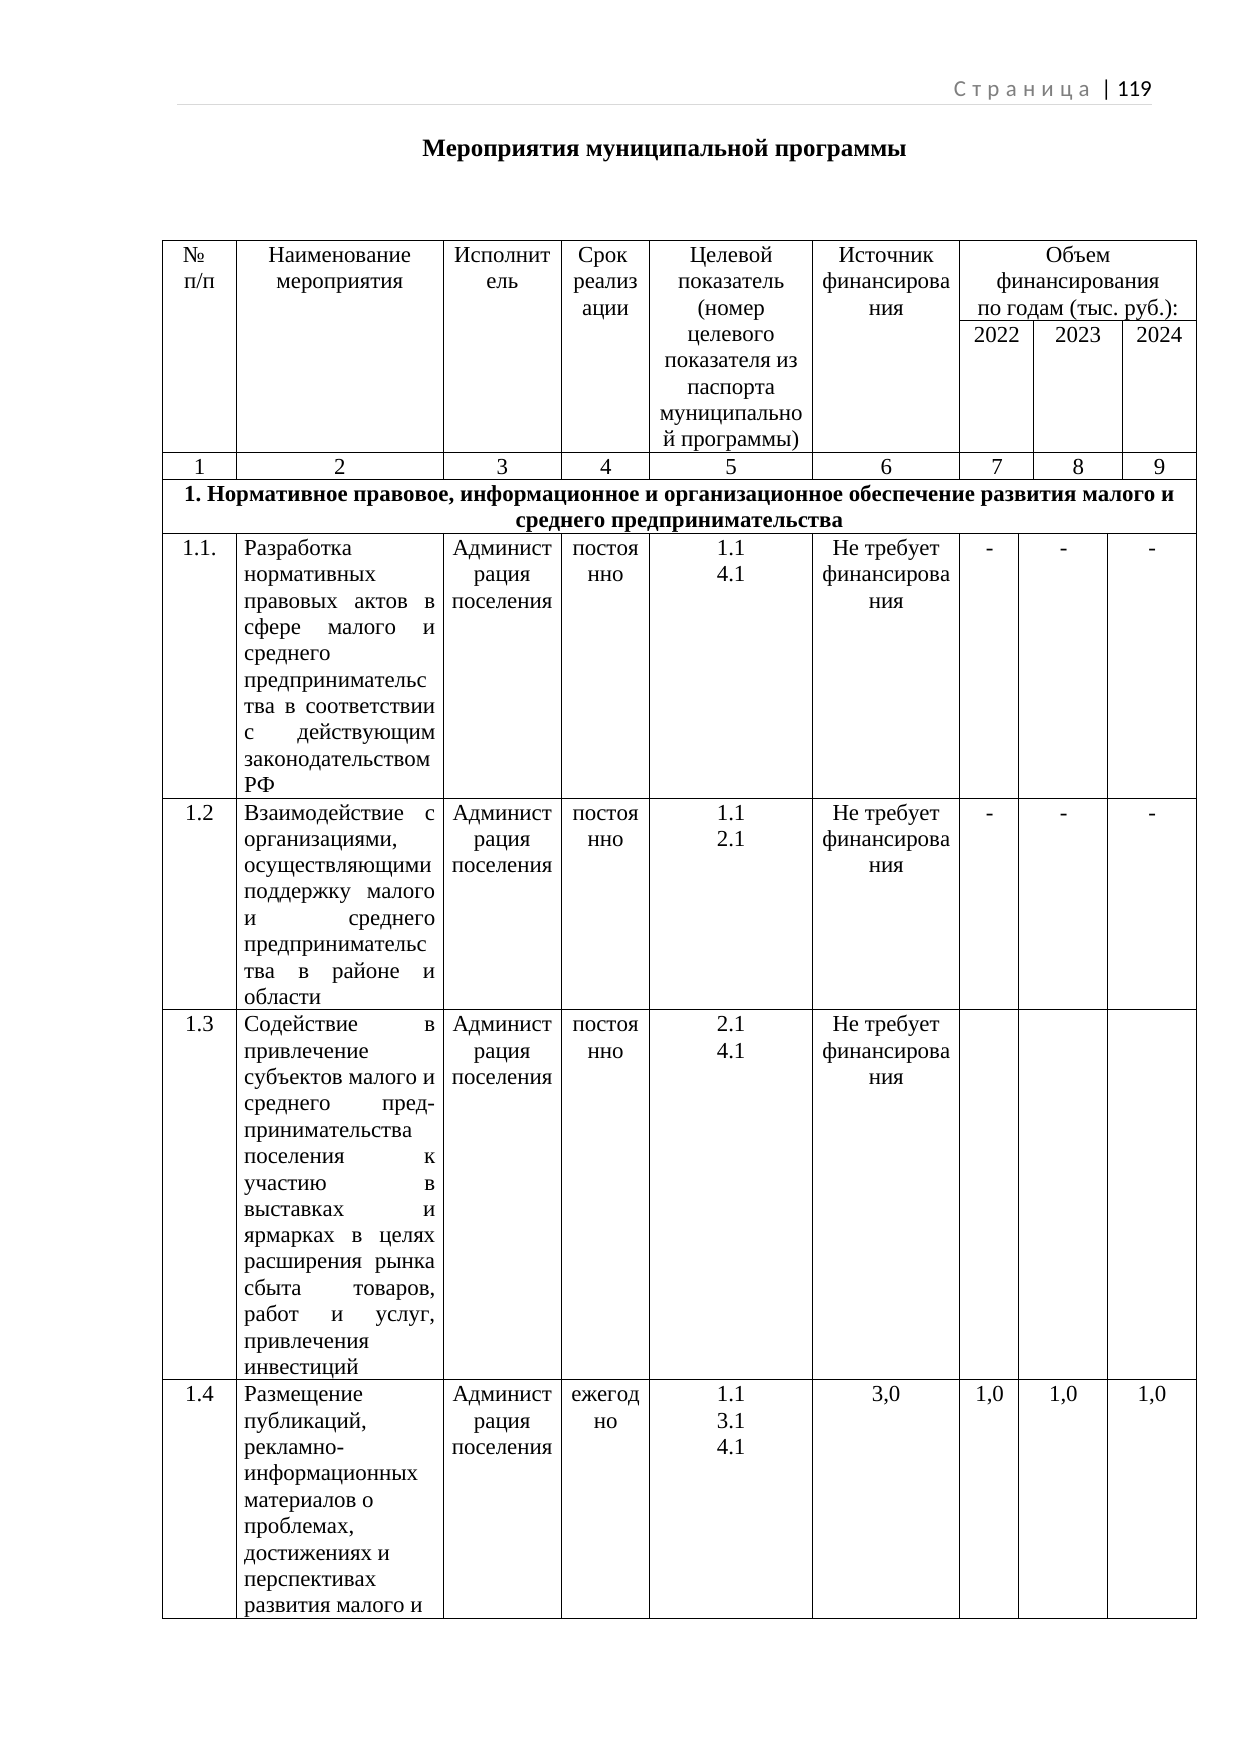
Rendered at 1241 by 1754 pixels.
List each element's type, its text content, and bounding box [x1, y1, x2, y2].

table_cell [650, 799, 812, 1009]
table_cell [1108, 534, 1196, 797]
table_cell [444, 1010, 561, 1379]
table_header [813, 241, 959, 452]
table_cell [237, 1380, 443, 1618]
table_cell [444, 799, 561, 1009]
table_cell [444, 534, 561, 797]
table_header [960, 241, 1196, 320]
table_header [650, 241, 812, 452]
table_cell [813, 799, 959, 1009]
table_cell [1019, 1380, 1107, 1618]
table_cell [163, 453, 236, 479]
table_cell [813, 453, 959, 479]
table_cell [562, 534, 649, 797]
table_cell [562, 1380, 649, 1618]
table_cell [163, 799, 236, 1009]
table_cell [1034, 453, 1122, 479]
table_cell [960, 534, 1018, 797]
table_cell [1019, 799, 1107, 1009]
text Мероприятия муниципальной программы [177, 133, 1152, 162]
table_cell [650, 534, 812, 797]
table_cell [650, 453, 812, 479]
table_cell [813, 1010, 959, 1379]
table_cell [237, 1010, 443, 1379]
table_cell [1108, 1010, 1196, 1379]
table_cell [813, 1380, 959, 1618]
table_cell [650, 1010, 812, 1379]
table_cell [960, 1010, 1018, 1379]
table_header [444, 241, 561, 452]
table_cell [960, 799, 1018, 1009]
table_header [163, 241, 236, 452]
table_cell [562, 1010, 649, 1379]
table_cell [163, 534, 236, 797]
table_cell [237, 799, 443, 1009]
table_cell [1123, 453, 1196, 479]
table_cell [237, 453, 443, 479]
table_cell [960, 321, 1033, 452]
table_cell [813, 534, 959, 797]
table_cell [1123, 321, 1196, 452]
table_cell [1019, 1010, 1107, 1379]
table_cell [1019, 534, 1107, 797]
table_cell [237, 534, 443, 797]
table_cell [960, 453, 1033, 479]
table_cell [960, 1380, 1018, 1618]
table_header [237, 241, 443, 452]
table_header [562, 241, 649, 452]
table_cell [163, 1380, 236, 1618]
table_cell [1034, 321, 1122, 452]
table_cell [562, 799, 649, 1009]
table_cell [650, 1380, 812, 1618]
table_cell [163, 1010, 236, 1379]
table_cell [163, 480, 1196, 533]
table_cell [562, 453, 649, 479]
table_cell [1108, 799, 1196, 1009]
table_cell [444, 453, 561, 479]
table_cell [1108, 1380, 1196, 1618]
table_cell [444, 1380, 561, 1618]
